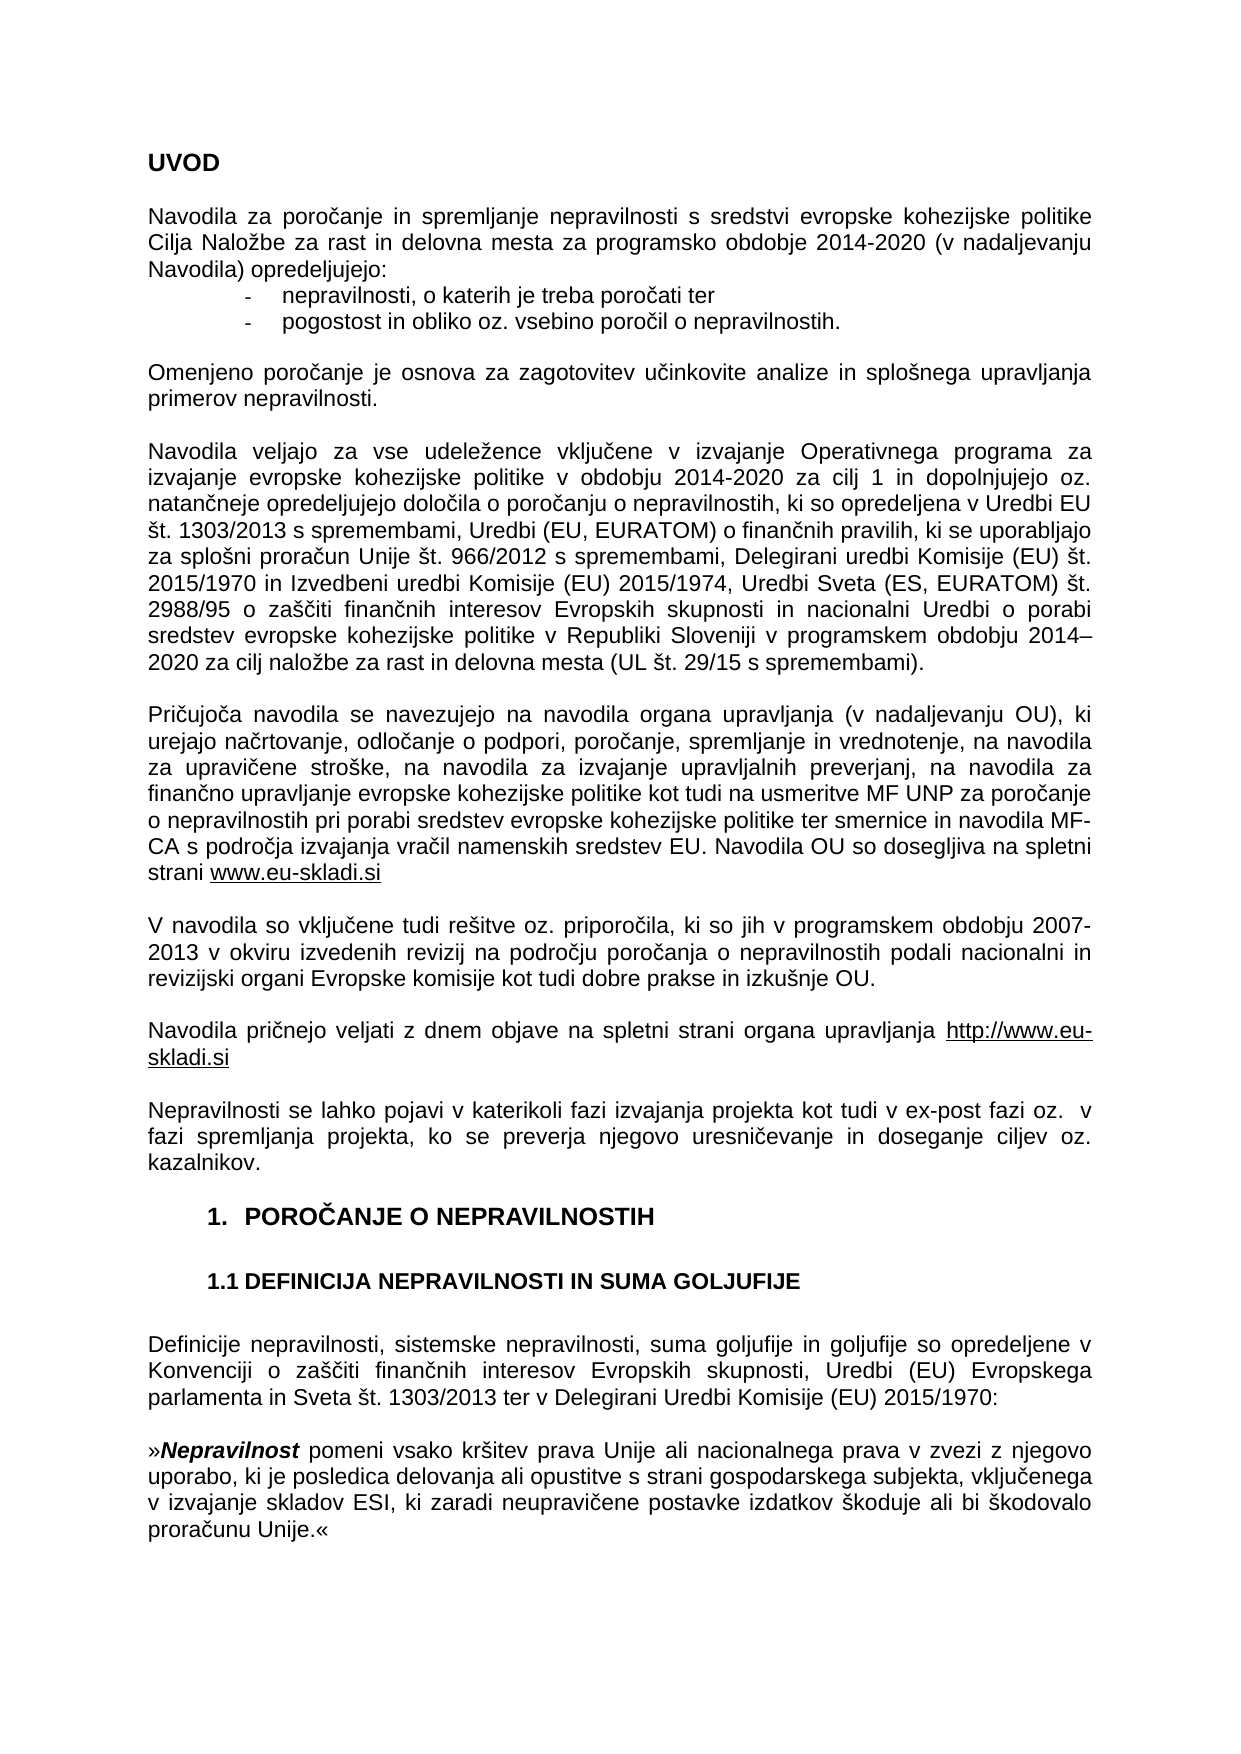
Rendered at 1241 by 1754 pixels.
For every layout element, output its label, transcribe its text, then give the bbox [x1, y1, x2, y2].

text Pričujoča navodila se navezujejo na navodila organa upravljanja (v nadaljevanju OU), ki urejajo načrtovanje, odločanje o podpori, poročanje, spremljanje in vrednotenje, na navodila za upravičene stroške, na navodila za izvajanje upravljalnih preverjanj, na navodila za finančno upravljanje evropske kohezijske politike kot tudi na usmeritve MF UNP za poročanje o nepravilnostih pri porabi sredstev evropske kohezijske politike ter smernice in navodila MF- CA s področja izvajanja vračil namenskih sredstev EU. Navodila OU so dosegljiva na spletni strani www.eu-skladi.si [148, 701, 1092, 886]
text Omenjeno poročanje je osnova za zagotovitev učinkovite analize in splošnega upravljanja primerov nepravilnosti. [148, 359, 1092, 411]
text Navodila pričnejo veljati z dnem objave na spletni strani organa upravljanja http://www.eu-skladi.si [148, 1017, 1092, 1070]
list nepravilnosti, o katerih je treba poročati ter [244, 282, 1092, 308]
text Navodila za poročanje in spremljanje nepravilnosti s sredstvi evropske kohezijske politike Cilja Naložbe za rast in delovna mesta za programsko obdobje 2014-2020 (v nadaljevanju Navodila) opredeljujejo: [148, 203, 1092, 282]
list pogostost in obliko oz. vsebino poročil o nepravilnostih. [244, 308, 1092, 334]
subtitle POROČANJE O NEPRAVILNOSTIH [207, 1202, 1092, 1231]
subtitle Navodila veljajo za vse udeležence vključene v izvajanje Operativnega programa za izvajanje evropske kohezijske politike v obdobju 2014-2020 za cilj 1 in dopolnjujejo oz. natančneje opredeljujejo določila o poročanju o nepravilnostih, ki so opredeljena v Uredbi EU št. 1303/2013 s spremembami, Uredbi (EU, EURATOM) o finančnih pravilih, ki se uporabljajo za splošni proračun Unije št. 966/2012 s spremembami, Delegirani uredbi Komisije (EU) št. 2015/1970 in Izvedbeni uredbi Komisije (EU) 2015/1974, Uredbi Sveta (ES, EURATOM) št. 2988/95 o zaščiti finančnih interesov Evropskih skupnosti in nacionalni Uredbi o porabi sredstev evropske kohezijske politike v Republiki Sloveniji v programskem obdobju 2014–2020 za cilj naložbe za rast in delovna mesta (UL št. 29/15 s spremembami). [148, 438, 1092, 675]
text Definicije nepravilnosti, sistemske nepravilnosti, suma goljufije in goljufije so opredeljene v Konvenciji o zaščiti finančnih interesov Evropskih skupnosti, Uredbi (EU) Evropskega parlamenta in Sveta št. 1303/2013 ter v Delegirani Uredbi Komisije (EU) 2015/1970: [148, 1331, 1092, 1410]
text »Nepravilnost pomeni vsako kršitev prava Unije ali nacionalnega prava v zvezi z njegovo uporabo, ki je posledica delovanja ali opustitve s strani gospodarskega subjekta, vključenega v izvajanje skladov ESI, ki zaradi neupravičene postavke izdatkov škoduje ali bi škodovalo proračunu Unije.« [148, 1437, 1092, 1542]
text UVOD [148, 148, 1092, 176]
text V navodila so vključene tudi rešitve oz. priporočila, ki so jih v programskem obdobju 2007-2013 v okviru izvedenih revizij na področju poročanja o nepravilnostih podali nacionalni in revizijski organi Evropske komisije kot tudi dobre prakse in izkušnje OU. [148, 912, 1092, 991]
text Nepravilnosti se lahko pojavi v katerikoli fazi izvajanja projekta kot tudi v ex-post fazi oz. v fazi spremljanja projekta, ko se preverja njegovo uresničevanje in doseganje ciljev oz. kazalnikov. [148, 1097, 1092, 1176]
subtitle DEFINICIJA NEPRAVILNOSTI IN SUMA GOLJUFIJE [207, 1268, 1092, 1294]
